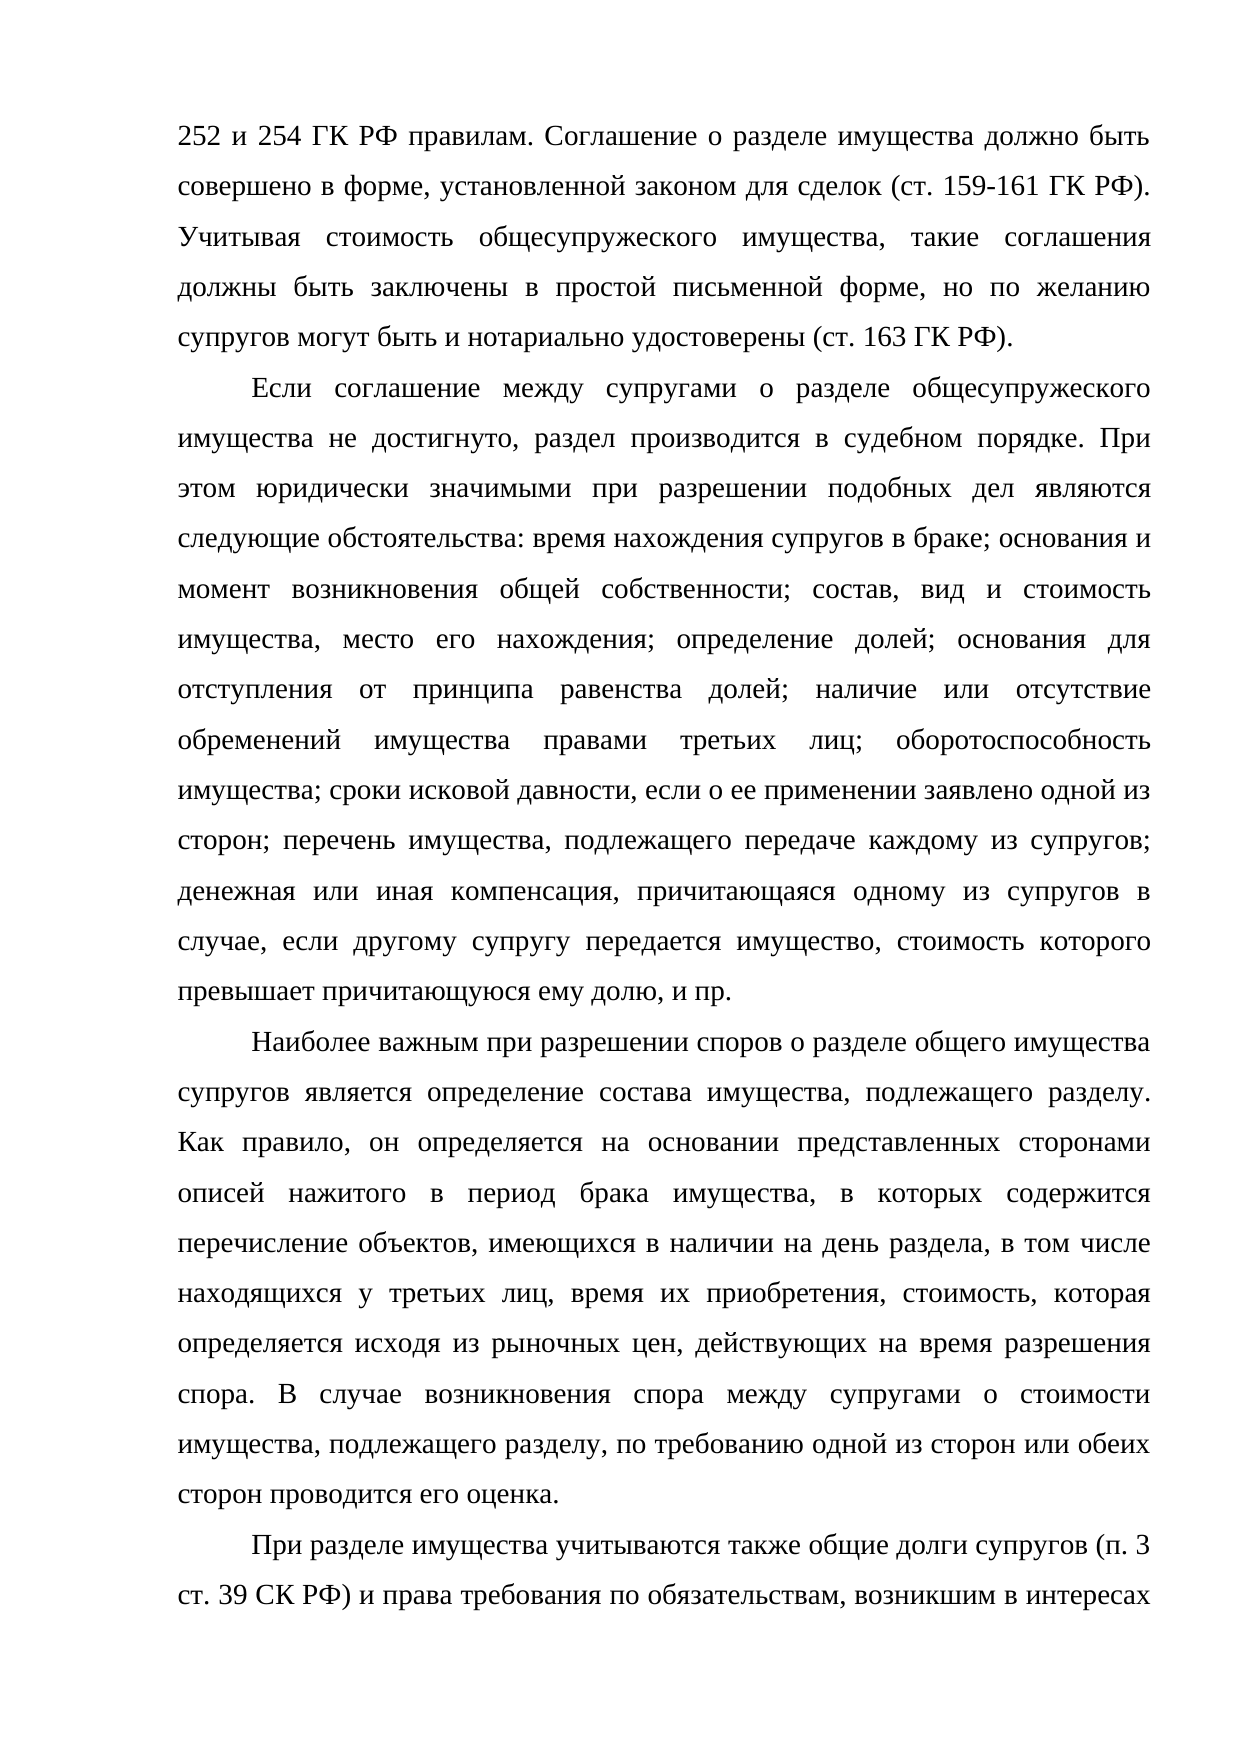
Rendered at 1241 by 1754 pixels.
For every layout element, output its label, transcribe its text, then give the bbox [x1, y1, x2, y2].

text Наиболее важным при разрешении споров о разделе общего имущества супругов является определение состава имущества, подлежащего разделу. Как правило, он определяется на основании представленных сторонами описей нажитого в период брака имущества, в которых содержится перечисление объектов, имеющихся в наличии на день раздела, в том числе находящихся у третьих лиц, время их приобретения, стоимость, которая определяется исходя из рыночных цен, действующих на время разрешения спора. В случае возникновения спора между супругами о стоимости имущества, подлежащего разделу, по требованию одной из сторон или обеих сторон проводится его оценка. [177, 1024, 1152, 1510]
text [177, 118, 1152, 353]
text Если соглашение между супругами о разделе общесупружеского имущества не достигнуто, раздел производится в судебном порядке. При этом юридически значимыми при разрешении подобных дел являются следующие обстоятельства: время нахождения супругов в браке; основания и момент возникновения общей собственности; состав, вид и стоимость имущества, место его нахождения; определение долей; основания для отступления от принципа равенства долей; наличие или отсутствие обременений имущества правами третьих лиц; оборотоспособность имущества; сроки исковой давности, если о ее применении заявлено одной из сторон; перечень имущества, подлежащего передаче каждому из супругов; денежная или иная компенсация, причитающаяся одному из супругов в случае, если другому супругу передается имущество, стоимость которого превышает причитающуюся ему долю, и пр. [177, 370, 1152, 1007]
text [177, 1527, 1152, 1611]
